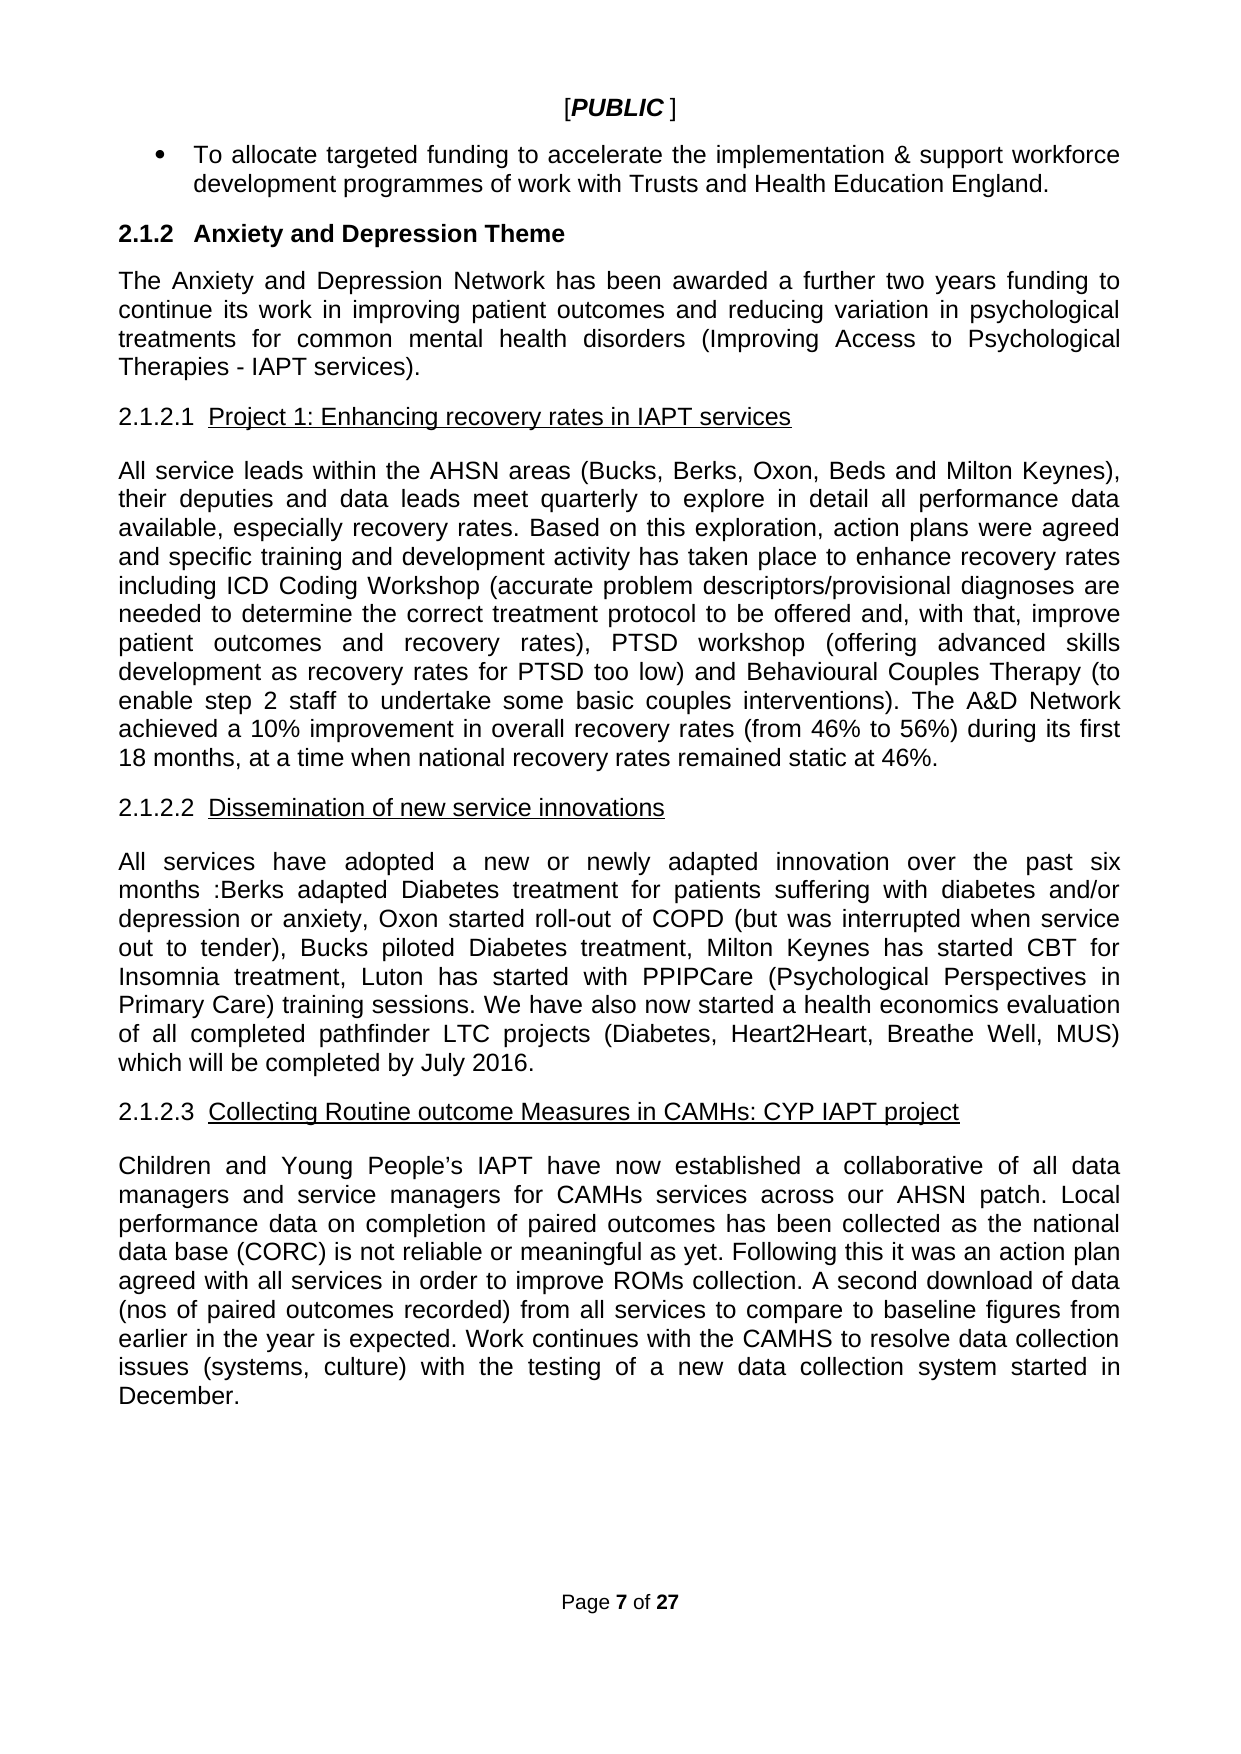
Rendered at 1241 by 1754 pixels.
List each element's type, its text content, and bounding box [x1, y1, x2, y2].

subtitle Project 1: Enhancing recovery rates in IAPT services [118, 402, 1122, 431]
list To allocate targeted funding to accelerate the implementation & support workforce development programmes of work with Trusts and Health Education England. [156, 140, 1122, 198]
subtitle Dissemination of new service innovations [118, 793, 1122, 821]
subtitle Collecting Routine outcome Measures in CAMHs: CYP IAPT project [118, 1097, 1122, 1126]
subtitle Anxiety and Depression Theme [118, 218, 1122, 247]
text Children and Young People’s IAPT have now established a collaborative of all data managers and service managers for CAMHs services across our AHSN patch. Local performance data on completion of paired outcomes has been collected as the national data base (CORC) is not reliable or meaningful as yet. Following this it was an action plan agreed with all services in order to improve ROMs collection. A second download of data (nos of paired outcomes recorded) from all services to compare to baseline figures from earlier in the year is expected. Work continues with the CAMHS to resolve data collection issues (systems, culture) with the testing of a new data collection system started in December. [118, 1151, 1122, 1410]
text All service leads within the AHSN areas (Bucks, Berks, Oxon, Beds and Milton Keynes), their deputies and data leads meet quarterly to explore in detail all performance data available, especially recovery rates. Based on this exploration, action plans were agreed and specific training and development activity has taken place to enhance recovery rates including ICD Coding Workshop (accurate problem descriptors/provisional diagnoses are needed to determine the correct treatment protocol to be offered and, with that, improve patient outcomes and recovery rates), PTSD workshop (offering advanced skills development as recovery rates for PTSD too low) and Behavioural Couples Therapy (to enable step 2 staff to undertake some basic couples interventions). The A&D Network achieved a 10% improvement in overall recovery rates (from 46% to 56%) during its first 18 months, at a time when national recovery rates remained static at 46%. [118, 456, 1122, 772]
text All services have adopted a new or newly adapted innovation over the past six months :Berks adapted Diabetes treatment for patients suffering with diabetes and/or depression or anxiety, Oxon started roll-out of COPD (but was interrupted when service out to tender), Bucks piloted Diabetes treatment, Milton Keynes has started CBT for Insomnia treatment, Luton has started with PPIPCare (Psychological Perspectives in Primary Care) training sessions. We have also now started a health economics evaluation of all completed pathfinder LTC projects (Diabetes, Heart2Heart, Breathe Well, MUS) which will be completed by July 2016. [118, 846, 1122, 1076]
text The Anxiety and Depression Network has been awarded a further two years funding to continue its work in improving patient outcomes and reducing variation in psychological treatments for common mental health disorders (Improving Access to Psychological Therapies - IAPT services). [118, 266, 1122, 381]
